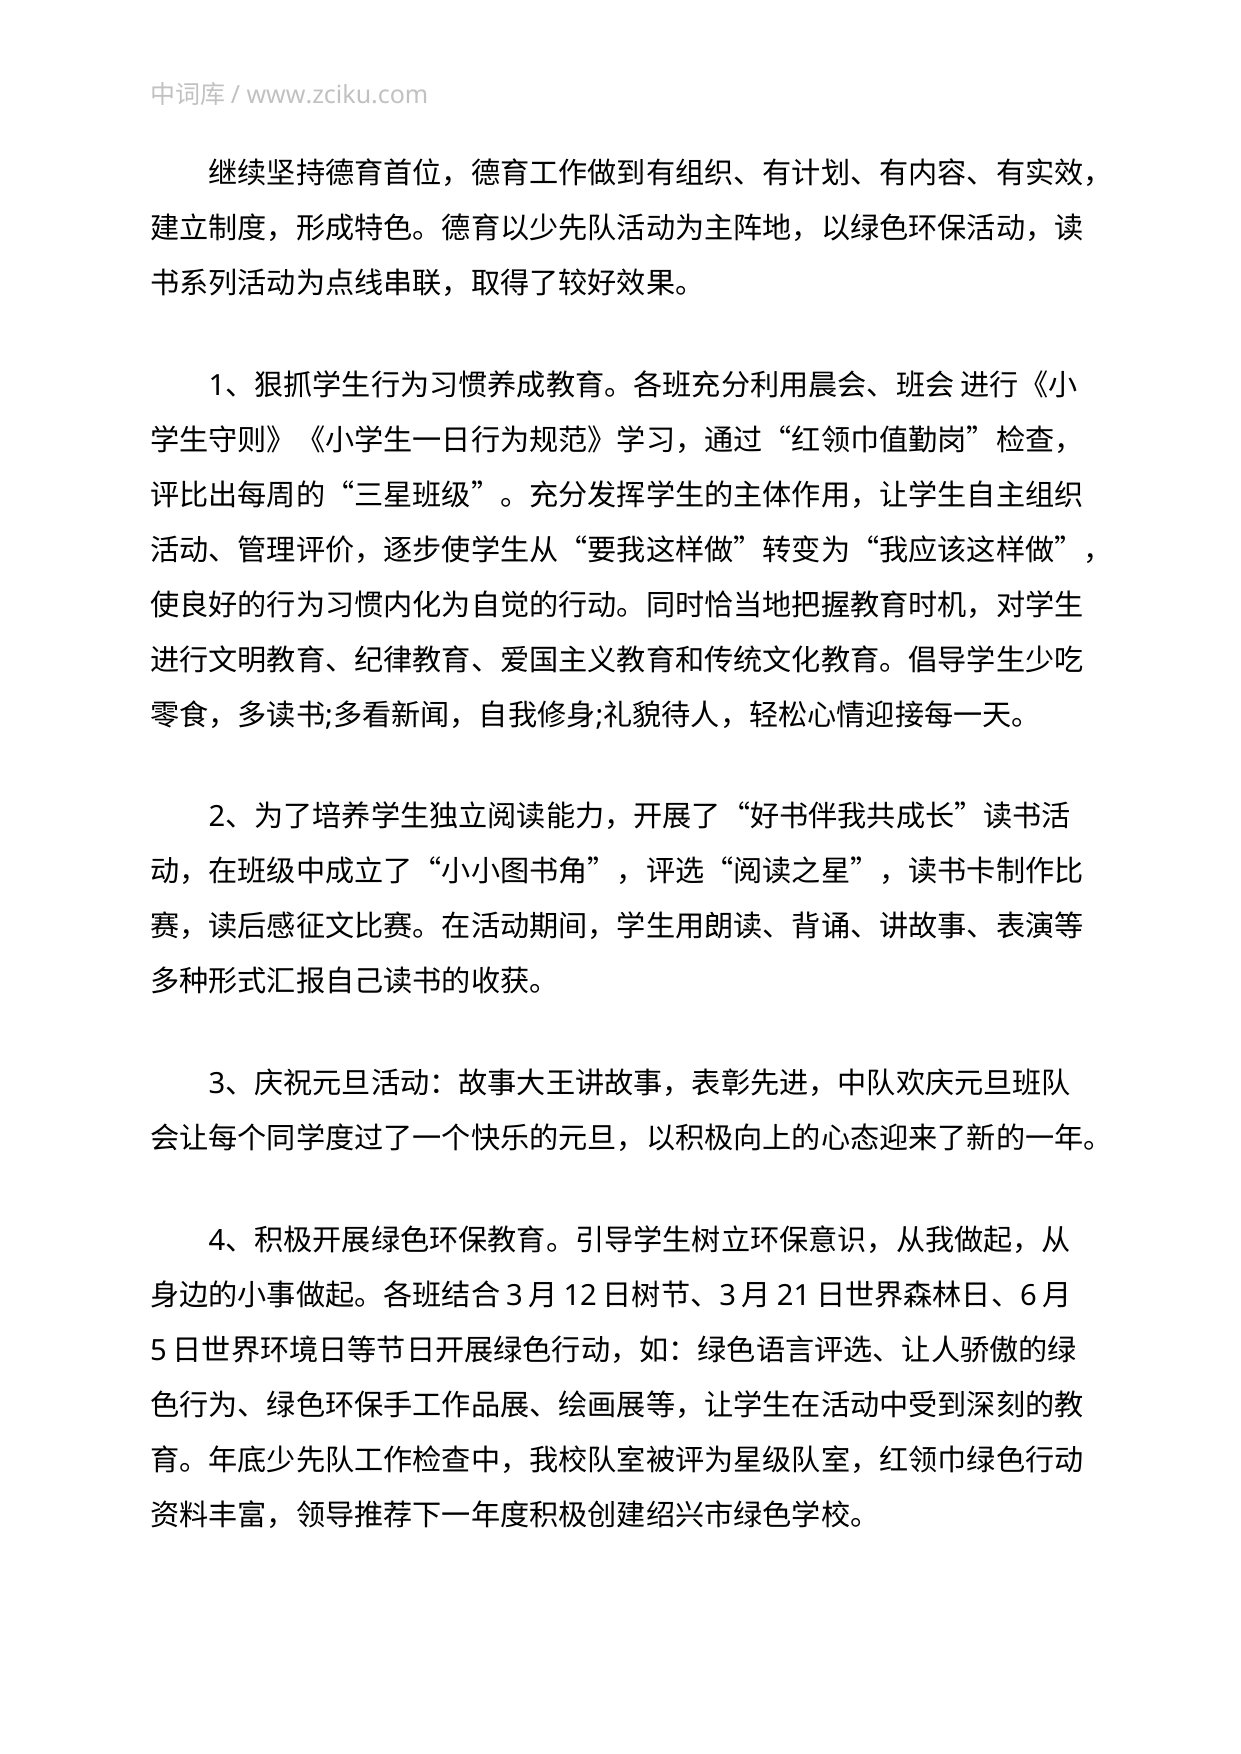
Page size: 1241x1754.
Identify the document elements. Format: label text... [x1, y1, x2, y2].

text 1、狠抓学生行为习惯养成教育。各班充分利用晨会、班会 进行《小学生守则》《小学生一日行为规范》学习，通过“红领巾值勤岗”检查，评比出每周的“三星班级”。充分发挥学生的主体作用，让学生自主组织活动、管理评价，逐步使学生从“要我这样做”转变为“我应该这样做”，使良好的行为习惯内化为自觉的行动。同时恰当地把握教育时机，对学生进行文明教育、纪律教育、爱国主义教育和传统文化教育。倡导学生少吃零食，多读书;多看新闻，自我修身;礼貌待人，轻松心情迎接每一天。 [150, 362, 1090, 733]
text 3、庆祝元旦活动：故事大王讲故事，表彰先进，中队欢庆元旦班队会让每个同学度过了一个快乐的元旦，以积极向上的心态迎来了新的一年。 [150, 1059, 1090, 1157]
text 继续坚持德育首位，德育工作做到有组织、有计划、有内容、有实效，建立制度，形成特色。德育以少先队活动为主阵地，以绿色环保活动，读书系列活动为点线串联，取得了较好效果。 [150, 150, 1090, 302]
text 4、积极开展绿色环保教育。引导学生树立环保意识，从我做起，从身边的小事做起。各班结合3月12日树节、3月21日世界森林日、6月5日世界环境日等节日开展绿色行动，如：绿色语言评选、让人骄傲的绿色行为、绿色环保手工作品展、绘画展等，让学生在活动中受到深刻的教育。年底少先队工作检查中，我校队室被评为星级队室，红领巾绿色行动资料丰富，领导推荐下一年度积极创建绍兴市绿色学校。 [150, 1216, 1090, 1533]
text 2、为了培养学生独立阅读能力，开展了“好书伴我共成长”读书活动，在班级中成立了“小小图书角”，评选“阅读之星”，读书卡制作比赛，读后感征文比赛。在活动期间，学生用朗读、背诵、讲故事、表演等多种形式汇报自己读书的收获。 [150, 793, 1090, 1000]
